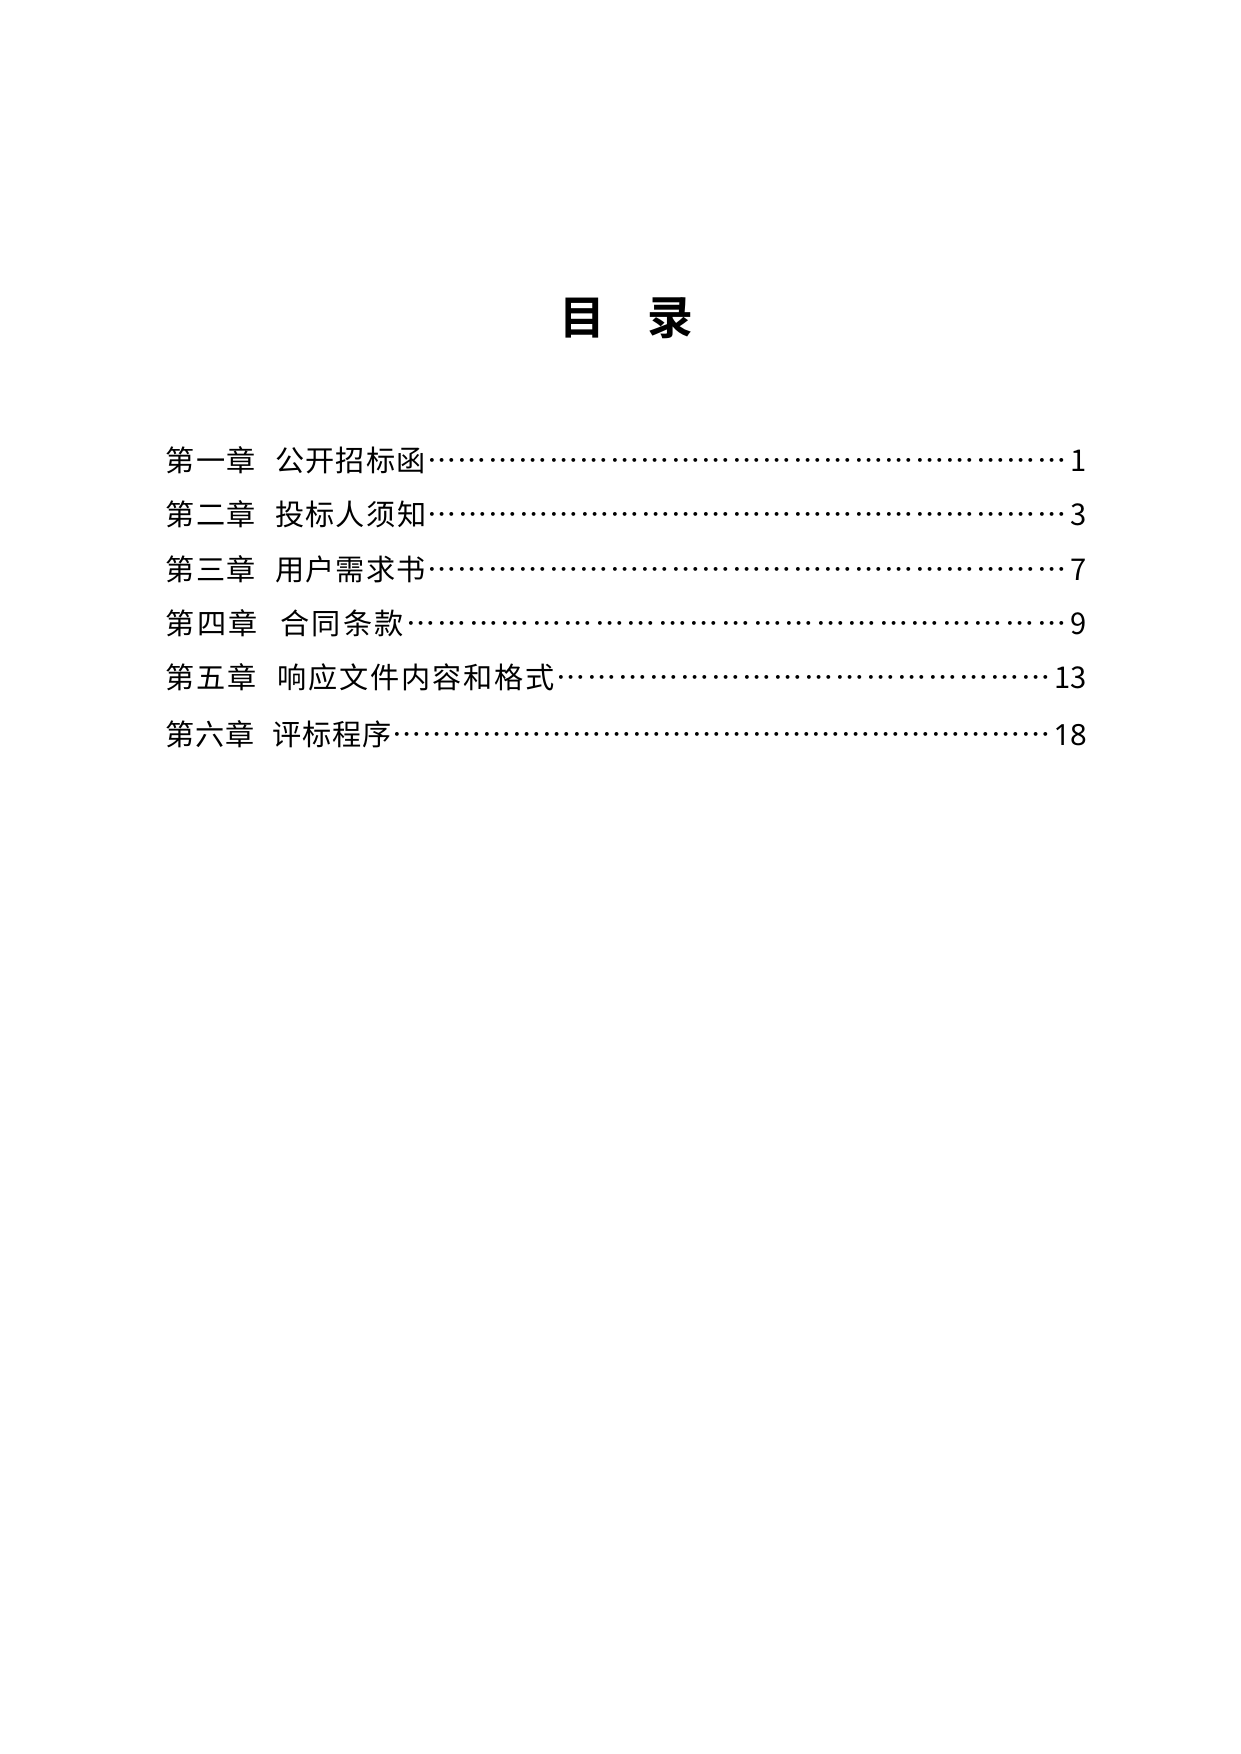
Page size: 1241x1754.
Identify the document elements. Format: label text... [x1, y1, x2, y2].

text 第五章 响应文件内容和格式…………………………………………13 [165, 645, 1087, 699]
text 第四章 合同条款………………………………………………………9 [165, 591, 1087, 645]
text 第一章 公开招标函………………………………………………………1 [165, 428, 1087, 482]
text 第三章 用户需求书………………………………………………………7 [165, 537, 1087, 591]
text 目 录 [165, 291, 1087, 345]
text 第二章 投标人须知………………………………………………………3 [165, 482, 1087, 537]
text 第六章 评标程序…………………………………………………………18 [165, 699, 1087, 757]
